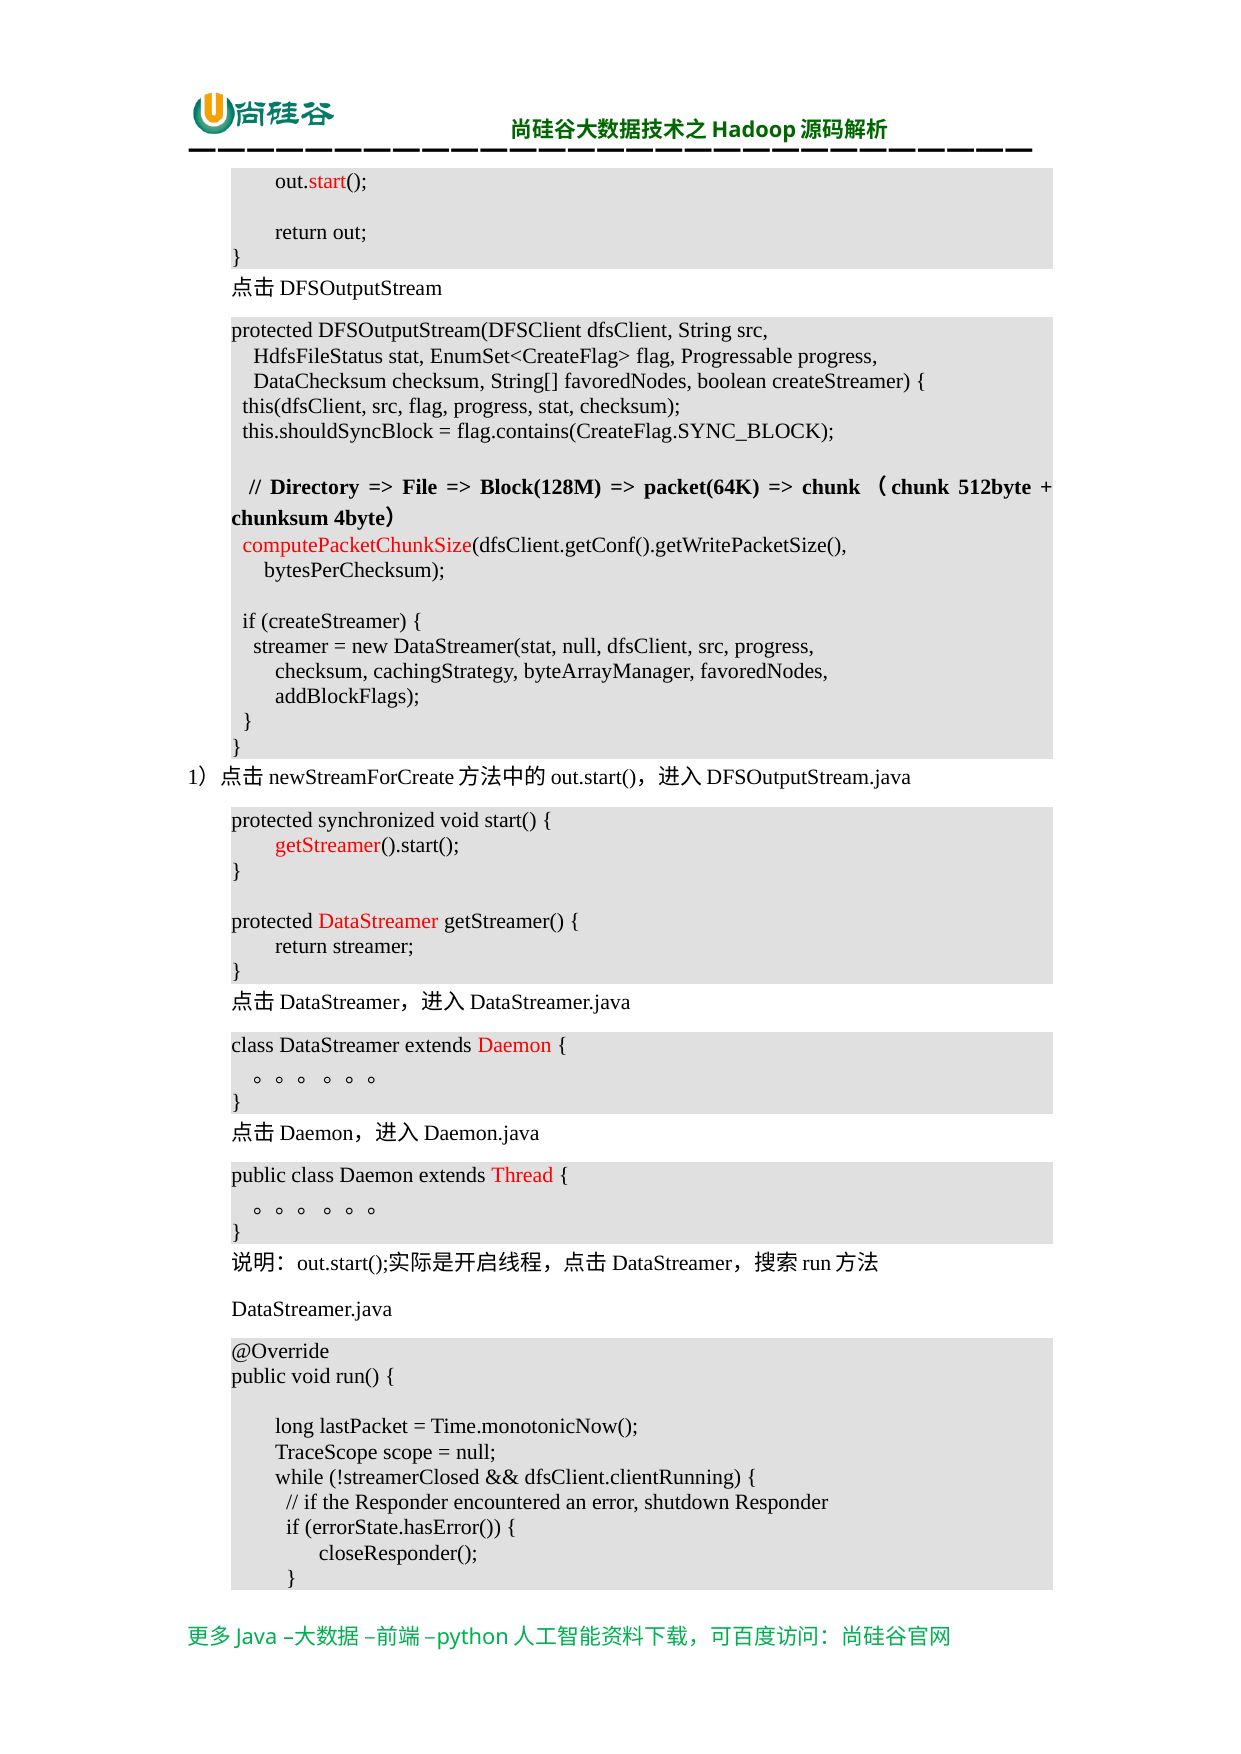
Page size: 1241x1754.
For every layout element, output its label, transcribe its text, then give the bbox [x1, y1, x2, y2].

text streamer = new DataStreamer(stat, null, dfsClient, src, progress, [231, 633, 1053, 658]
text 点击DataStreamer，进入DataStreamer.java [187, 984, 1053, 1016]
text } [231, 1565, 1053, 1590]
text 点击Daemon，进入Daemon.java [187, 1114, 1053, 1147]
text protected DataStreamer getStreamer() { [231, 908, 1053, 933]
text } [231, 734, 1053, 759]
text public void run() { [231, 1363, 1053, 1388]
text checksum, cachingStrategy, byteArrayManager, favoredNodes, [231, 658, 1053, 683]
text } [231, 858, 1053, 883]
text getStreamer().start(); [231, 832, 1053, 858]
text } [231, 244, 1053, 269]
text while (!streamerClosed && dfsClient.clientRunning) { [231, 1464, 1053, 1489]
text class DataStreamer extends Daemon { [231, 1032, 1053, 1057]
text 1）点击newStreamForCreate方法中的out.start()，进入DFSOutputStream.java [187, 759, 1053, 791]
text addBlockFlags); [231, 683, 1053, 708]
text protected synchronized void start() { [231, 807, 1053, 832]
text @Override [231, 1338, 1053, 1363]
text } [231, 958, 1053, 984]
text protected DFSOutputStream(DFSClient dfsClient, String src, [231, 317, 1053, 343]
text long lastPacket = Time.monotonicNow(); [231, 1413, 1053, 1439]
text DataChecksum checksum, String[] favoredNodes, boolean createStreamer) { [231, 368, 1053, 393]
text computePacketChunkSize(dfsClient.getConf().getWritePacketSize(), [231, 532, 1053, 557]
text this(dfsClient, src, flag, progress, stat, checksum); [231, 393, 1053, 418]
text } [231, 1219, 1053, 1244]
text // if the Responder encountered an error, shutdown Responder [231, 1489, 1053, 1514]
text return streamer; [231, 933, 1053, 958]
text 点击DFSOutputStream [187, 269, 1053, 302]
text HdfsFileStatus stat, EnumSet<CreateFlag> flag, Progressable progress, [231, 343, 1053, 368]
text if (errorState.hasError()) { [231, 1514, 1053, 1539]
text out.start(); [231, 168, 1053, 193]
text 。。。 。。。 [231, 1188, 1053, 1219]
text return out; [231, 219, 1053, 244]
text // Directory => File => Block(128M) => packet(64K) => chunk（chunk 512byte + chunksum 4byte） [231, 469, 1053, 532]
text DataStreamer.java [187, 1293, 1053, 1325]
text TraceScope scope = null; [231, 1439, 1053, 1464]
text if (createStreamer) { [231, 608, 1053, 633]
text 说明：out.start();实际是开启线程，点击DataStreamer，搜索run方法 [187, 1244, 1053, 1277]
text this.shouldSyncBlock = flag.contains(CreateFlag.SYNC_BLOCK); [231, 418, 1053, 443]
text bytesPerChecksum); [231, 557, 1053, 582]
text } [231, 708, 1053, 734]
text closeResponder(); [231, 1539, 1053, 1565]
picture [187, 88, 338, 138]
text } [231, 1089, 1053, 1114]
text 。。。 。。。 [231, 1057, 1053, 1089]
text public class Daemon extends Thread { [231, 1162, 1053, 1188]
